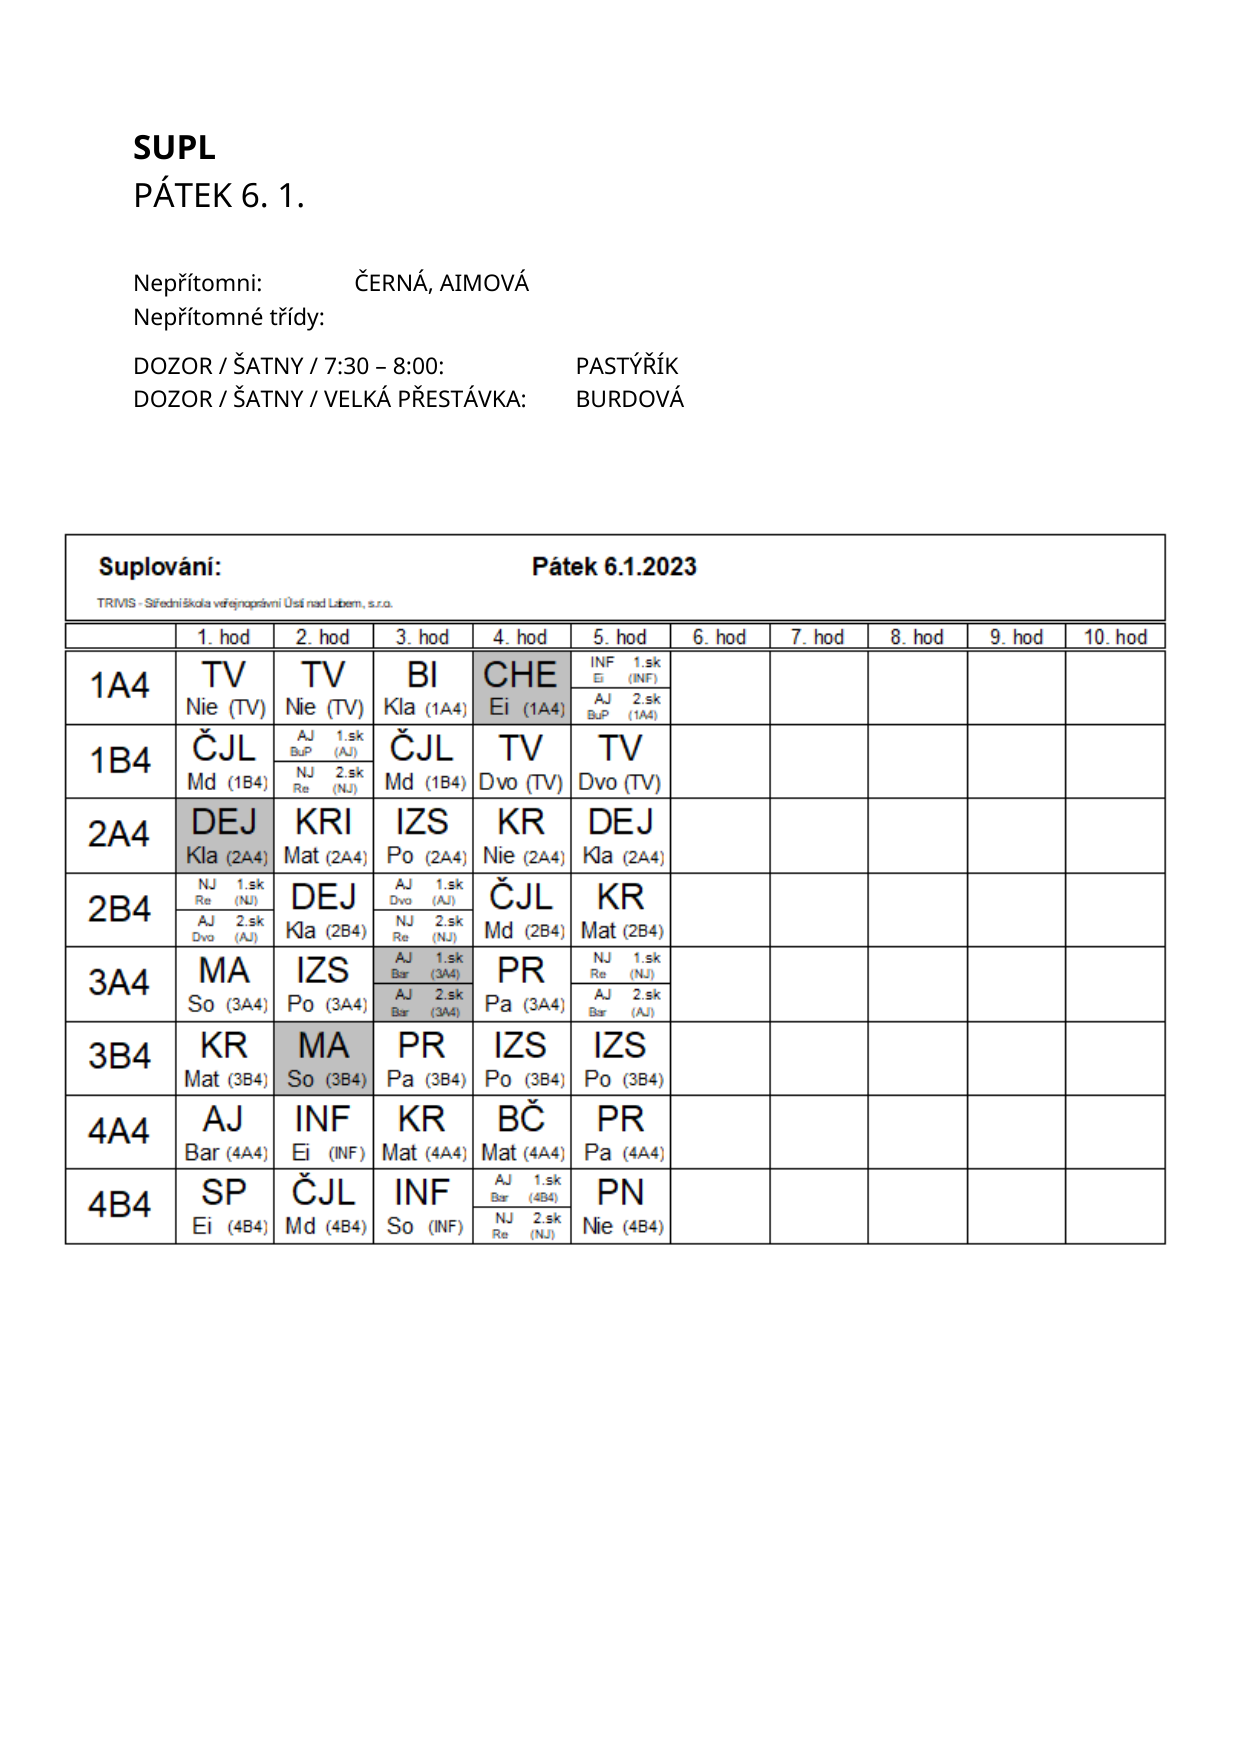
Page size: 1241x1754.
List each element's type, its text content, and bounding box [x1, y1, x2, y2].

text SUPL PÁTEK 6. 1. Nepřítomni: ČERNÁ, AIMOVÁ Nepřítomné třídy: [133, 124, 1181, 332]
text DOZOR / ŠATNY / 7:30 – 8:00: PASTÝŘÍK DOZOR / ŠATNY / VELKÁ PŘESTÁVKA: BURDOVÁ [133, 350, 1181, 415]
picture [59, 526, 1180, 1251]
